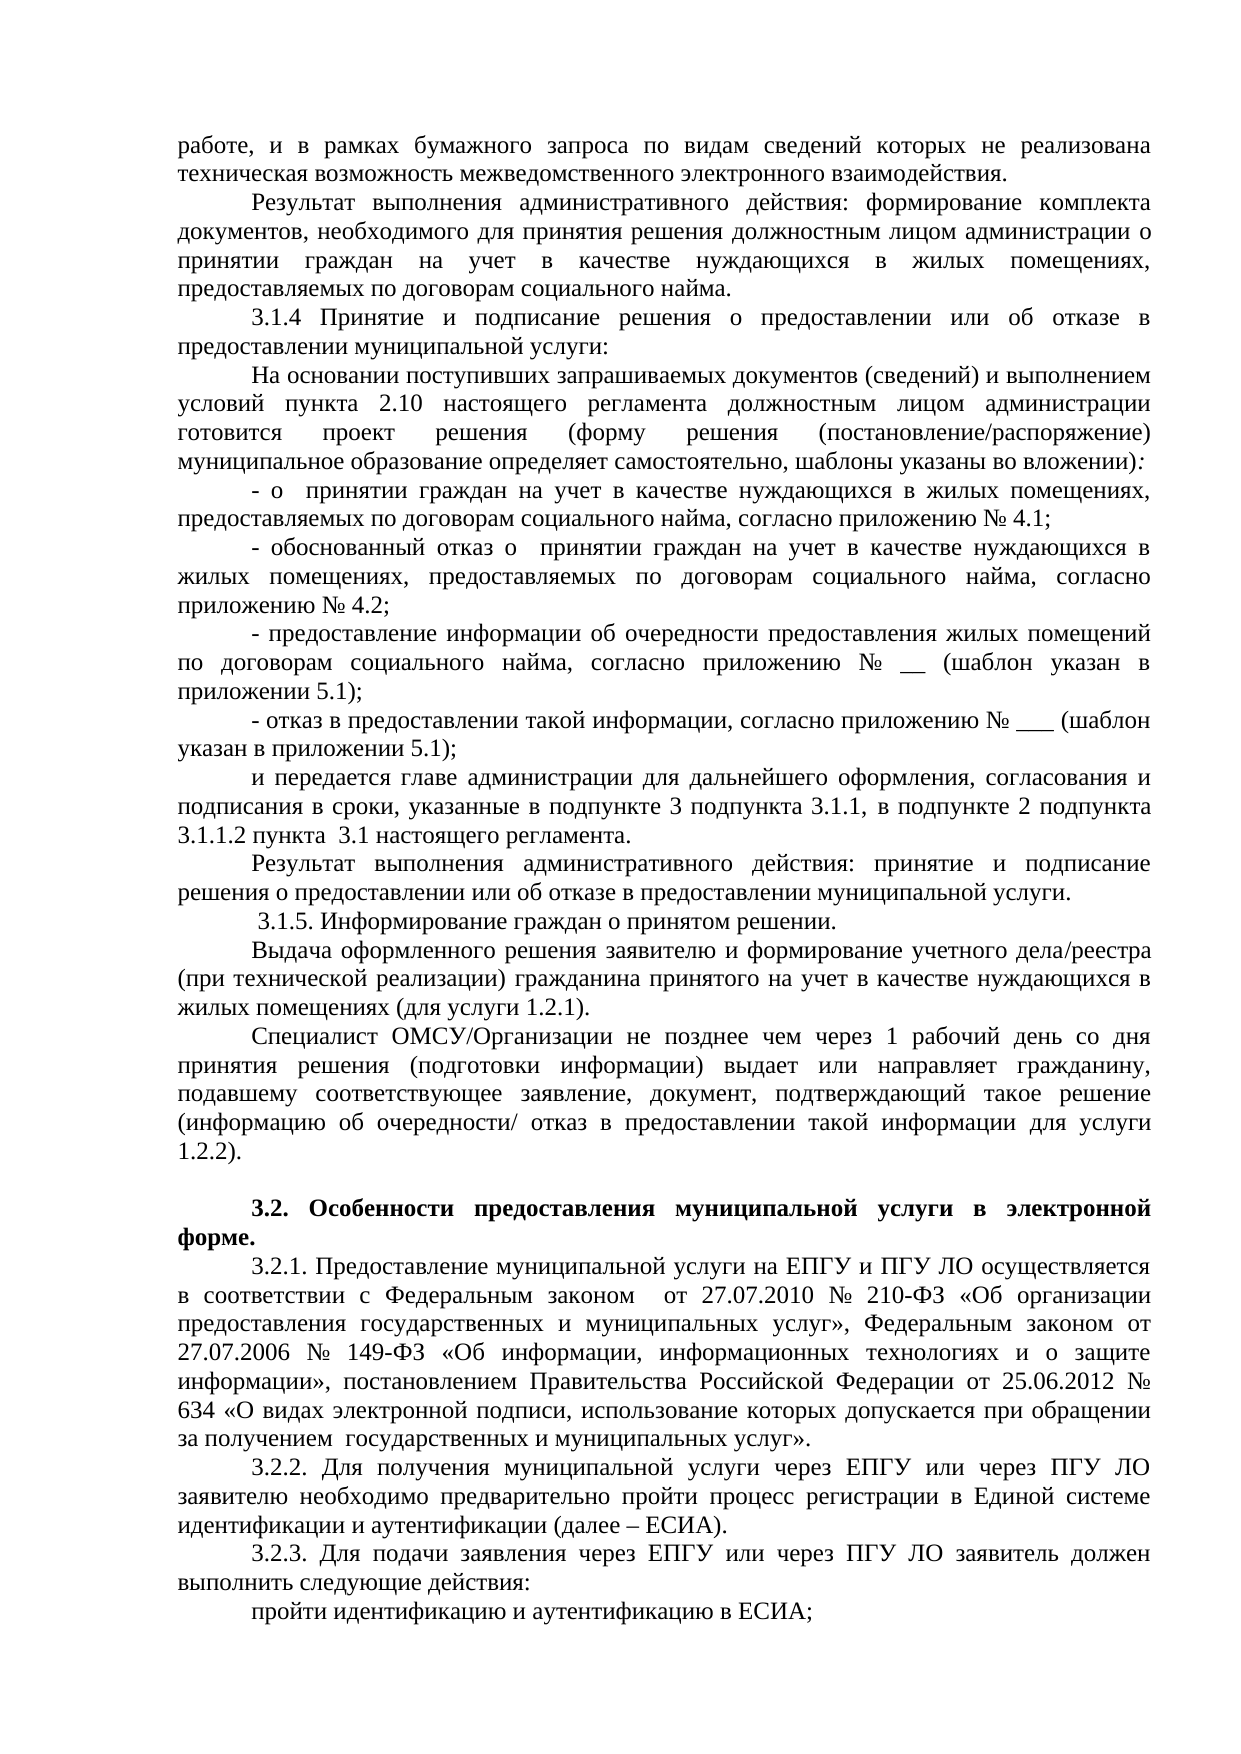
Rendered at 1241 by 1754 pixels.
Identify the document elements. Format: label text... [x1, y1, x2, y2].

text Результат выполнения административного действия: формирование комплекта документов, необходимого для принятия решения должностным лицом администрации о принятии граждан на учет в качестве нуждающихся в жилых помещениях, предоставляемых по договорам социального найма. [177, 187, 1152, 302]
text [177, 130, 1152, 187]
text и передается главе администрации для дальнейшего оформления, согласования и подписания в сроки, указанные в подпункте 3 подпункта 3.1.1, в подпункте 2 подпункта 3.1.1.2 пункта 3.1 настоящего регламента. [177, 762, 1152, 848]
text 3.1.5. Информирование граждан о принятом решении. [177, 906, 1152, 935]
text - предоставление информации об очередности предоставления жилых помещений по договорам социального найма, согласно приложению № __ (шаблон указан в приложении 5.1); [177, 618, 1152, 705]
text 3.2.2. Для получения муниципальной услуги через ЕПГУ или через ПГУ ЛО заявителю необходимо предварительно пройти процесс регистрации в Единой системе идентификации и аутентификации (далее – ЕСИА). [177, 1452, 1152, 1538]
text Специалист ОМСУ/Организации не позднее чем через 1 рабочий день со дня принятия решения (подготовки информации) выдает или направляет гражданину, подавшему соответствующее заявление, документ, подтверждающий такое решение (информацию об очередности/ отказ в предоставлении такой информации для услуги 1.2.2). [177, 1021, 1152, 1165]
text пройти идентификацию и аутентификацию в ЕСИА; [177, 1596, 1152, 1625]
text - отказ в предоставлении такой информации, согласно приложению № ___ (шаблон указан в приложении 5.1); [177, 705, 1152, 762]
text На основании поступивших запрашиваемых документов (сведений) и выполнением условий пункта 2.10 настоящего регламента должностным лицом администрации готовится проект решения (форму решения (постановление/распоряжение) муниципальное образование определяет самостоятельно, шаблоны указаны во вложении): [177, 360, 1152, 475]
text Выдача оформленного решения заявителю и формирование учетного дела/реестра (при технической реализации) гражданина принятого на учет в качестве нуждающихся в жилых помещениях (для услуги 1.2.1). [177, 935, 1152, 1021]
text 3.2.1. Предоставление муниципальной услуги на ЕПГУ и ПГУ ЛО осуществляется в соответствии с Федеральным законом от 27.07.2010 № 210-ФЗ «Об организации предоставления государственных и муниципальных услуг», Федеральным законом от 27.07.2006 № 149-ФЗ «Об информации, информационных технологиях и о защите информации», постановлением Правительства Российской Федерации от 25.06.2012 № 634 «О видах электронной подписи, использование которых допускается при обращении за получением государственных и муниципальных услуг». [177, 1251, 1152, 1452]
text 3.2. Особенности предоставления муниципальной услуги в электронной форме. [177, 1193, 1152, 1251]
text 3.1.4 Принятие и подписание решения о предоставлении или об отказе в предоставлении муниципальной услуги: [177, 302, 1152, 360]
text - о принятии граждан на учет в качестве нуждающихся в жилых помещениях, предоставляемых по договорам социального найма, согласно приложению № 4.1; [177, 475, 1152, 532]
text - обоснованный отказ о принятии граждан на учет в качестве нуждающихся в жилых помещениях, предоставляемых по договорам социального найма, согласно приложению № 4.2; [177, 532, 1152, 618]
text 3.2.3. Для подачи заявления через ЕПГУ или через ПГУ ЛО заявитель должен выполнить следующие действия: [177, 1538, 1152, 1596]
text Результат выполнения административного действия: принятие и подписание решения о предоставлении или об отказе в предоставлении муниципальной услуги. [177, 848, 1152, 906]
